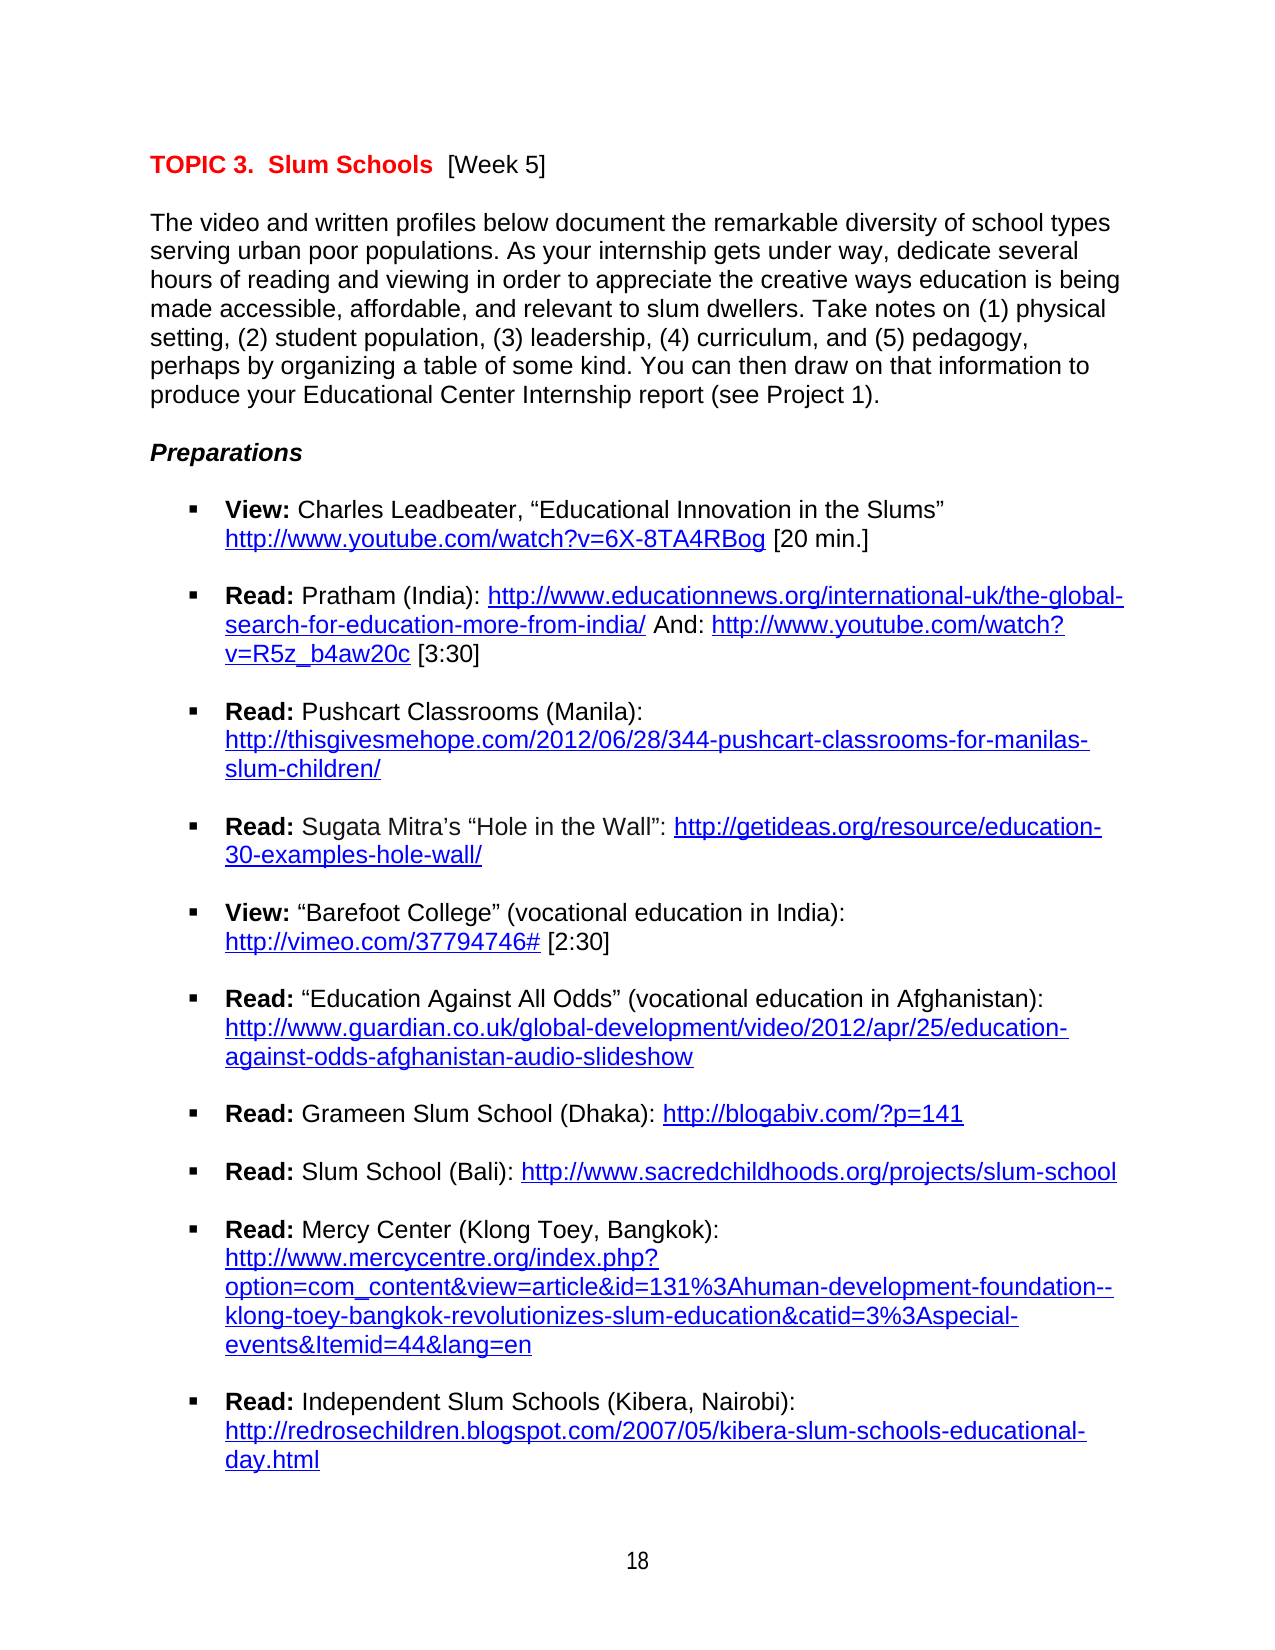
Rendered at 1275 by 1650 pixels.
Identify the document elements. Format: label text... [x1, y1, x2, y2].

text TOPIC 3. Slum Schools [Week 5] [150, 150, 1125, 179]
text Preparations [150, 437, 1125, 466]
list Read: Sugata Mitra’s “Hole in the Wall”: http://getideas.org/resource/education-30-examples-hole-wall/ [187, 812, 1125, 869]
list Read: Slum School (Bali): http://www.sacredchildhoods.org/projects/slum-school [187, 1157, 1125, 1186]
list View: “Barefoot College” (vocational education in India): http://vimeo.com/37794746# [2:30] [187, 898, 1125, 956]
list Read: “Education Against All Odds” (vocational education in Afghanistan): http://www.guardian.co.uk/global-development/video/2012/apr/25/education-against-odds-afghanistan-audio-slideshow [187, 984, 1125, 1071]
list Read: Pushcart Classrooms (Manila): http://thisgivesmehope.com/2012/06/28/344-pushcart-classrooms-for-manilas-slum-children/ [187, 696, 1125, 783]
list Read: Independent Slum Schools (Kibera, Nairobi): http://redrosechildren.blogspot.com/2007/05/kibera-slum-schools-educational-day.html [187, 1387, 1125, 1473]
list Read: Pratham (India): http://www.educationnews.org/international-uk/the-global-search-for-education-more-from-india/ And: http://www.youtube.com/watch?v=R5z_b4aw20c [3:30] [187, 581, 1125, 668]
list Read: Grameen Slum School (Dhaka): http://blogabiv.com/?p=141 [187, 1099, 1125, 1128]
text The video and written profiles below document the remarkable diversity of school types serving urban poor populations. As your internship gets under way, dedicate several hours of reading and viewing in order to appreciate the creative ways education is being made accessible, affordable, and relevant to slum dwellers. Take notes on (1) physical setting, (2) student population, (3) leadership, (4) curriculum, and (5) pedagogy, perhaps by organizing a table of some kind. You can then draw on that information to produce your Educational Center Internship report (see Project 1). [150, 207, 1125, 409]
list View: Charles Leadbeater, “Educational Innovation in the Slums” http://www.youtube.com/watch?v=6X-8TA4RBog [20 min.] [187, 495, 1125, 553]
list Read: Mercy Center (Klong Toey, Bangkok): http://www.mercycentre.org/index.php?option=com_content&view=article&id=131%3Ahuman-development-foundation--klong-toey-bangkok-revolutionizes-slum-education&catid=3%3Aspecial-events&Itemid=44&lang=en [187, 1214, 1125, 1358]
